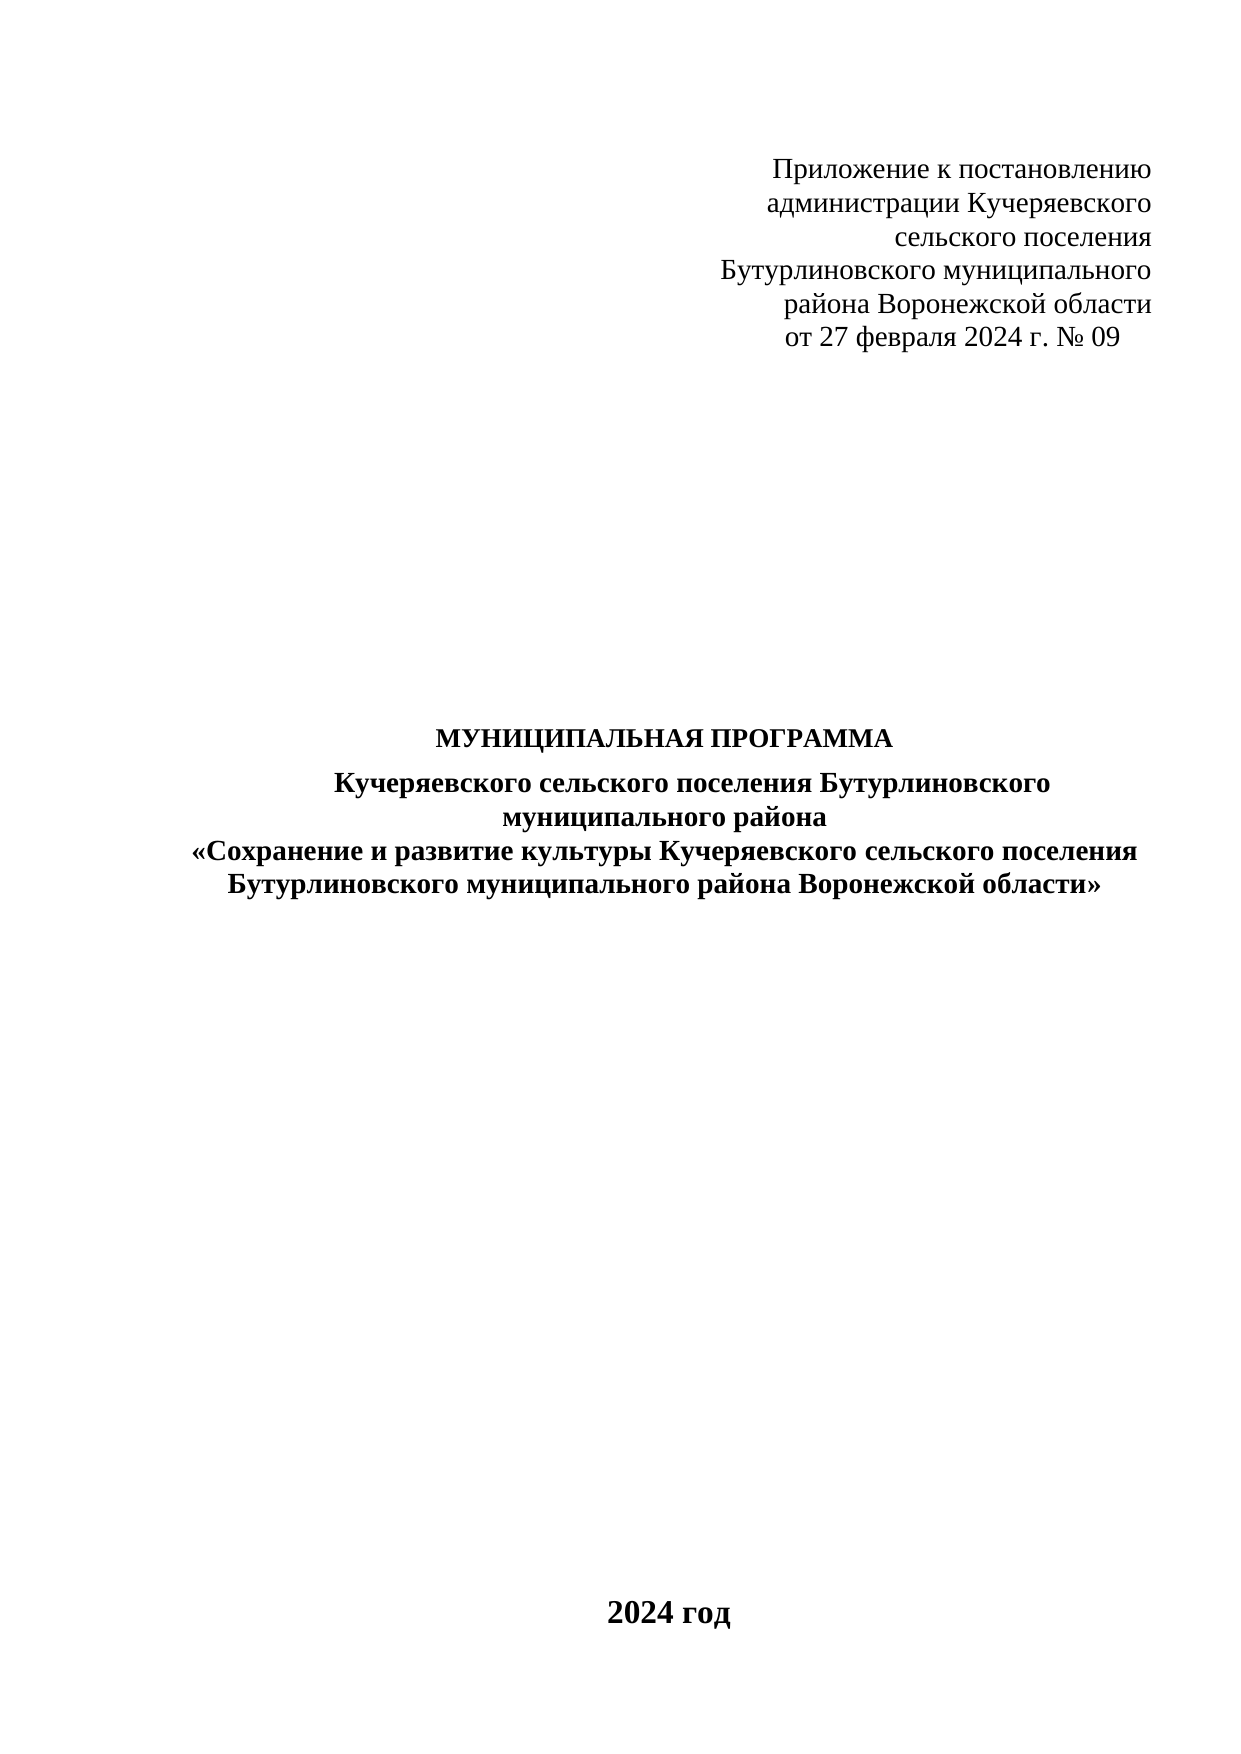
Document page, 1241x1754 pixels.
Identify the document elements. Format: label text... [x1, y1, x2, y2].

text Бутурлиновского муниципального [177, 252, 1152, 286]
text района Воронежской области [177, 286, 1152, 319]
text 2024 год [177, 1592, 1152, 1630]
text сельского поселения [177, 219, 1152, 252]
text Кучеряевского сельского поселения Бутурлиновского муниципального района [177, 766, 1152, 833]
text «Сохранение и развитие культуры Кучеряевского сельского поселения Бутурлиновского муниципального района Воронежской области» [177, 833, 1152, 900]
text от 27 февраля 2024 г. № 09 [177, 319, 1152, 353]
text администрации Кучеряевского [177, 185, 1152, 219]
text МУНИЦИПАЛЬНАЯ ПРОГРАММА [177, 722, 1152, 753]
text Приложение к постановлению [177, 152, 1152, 185]
